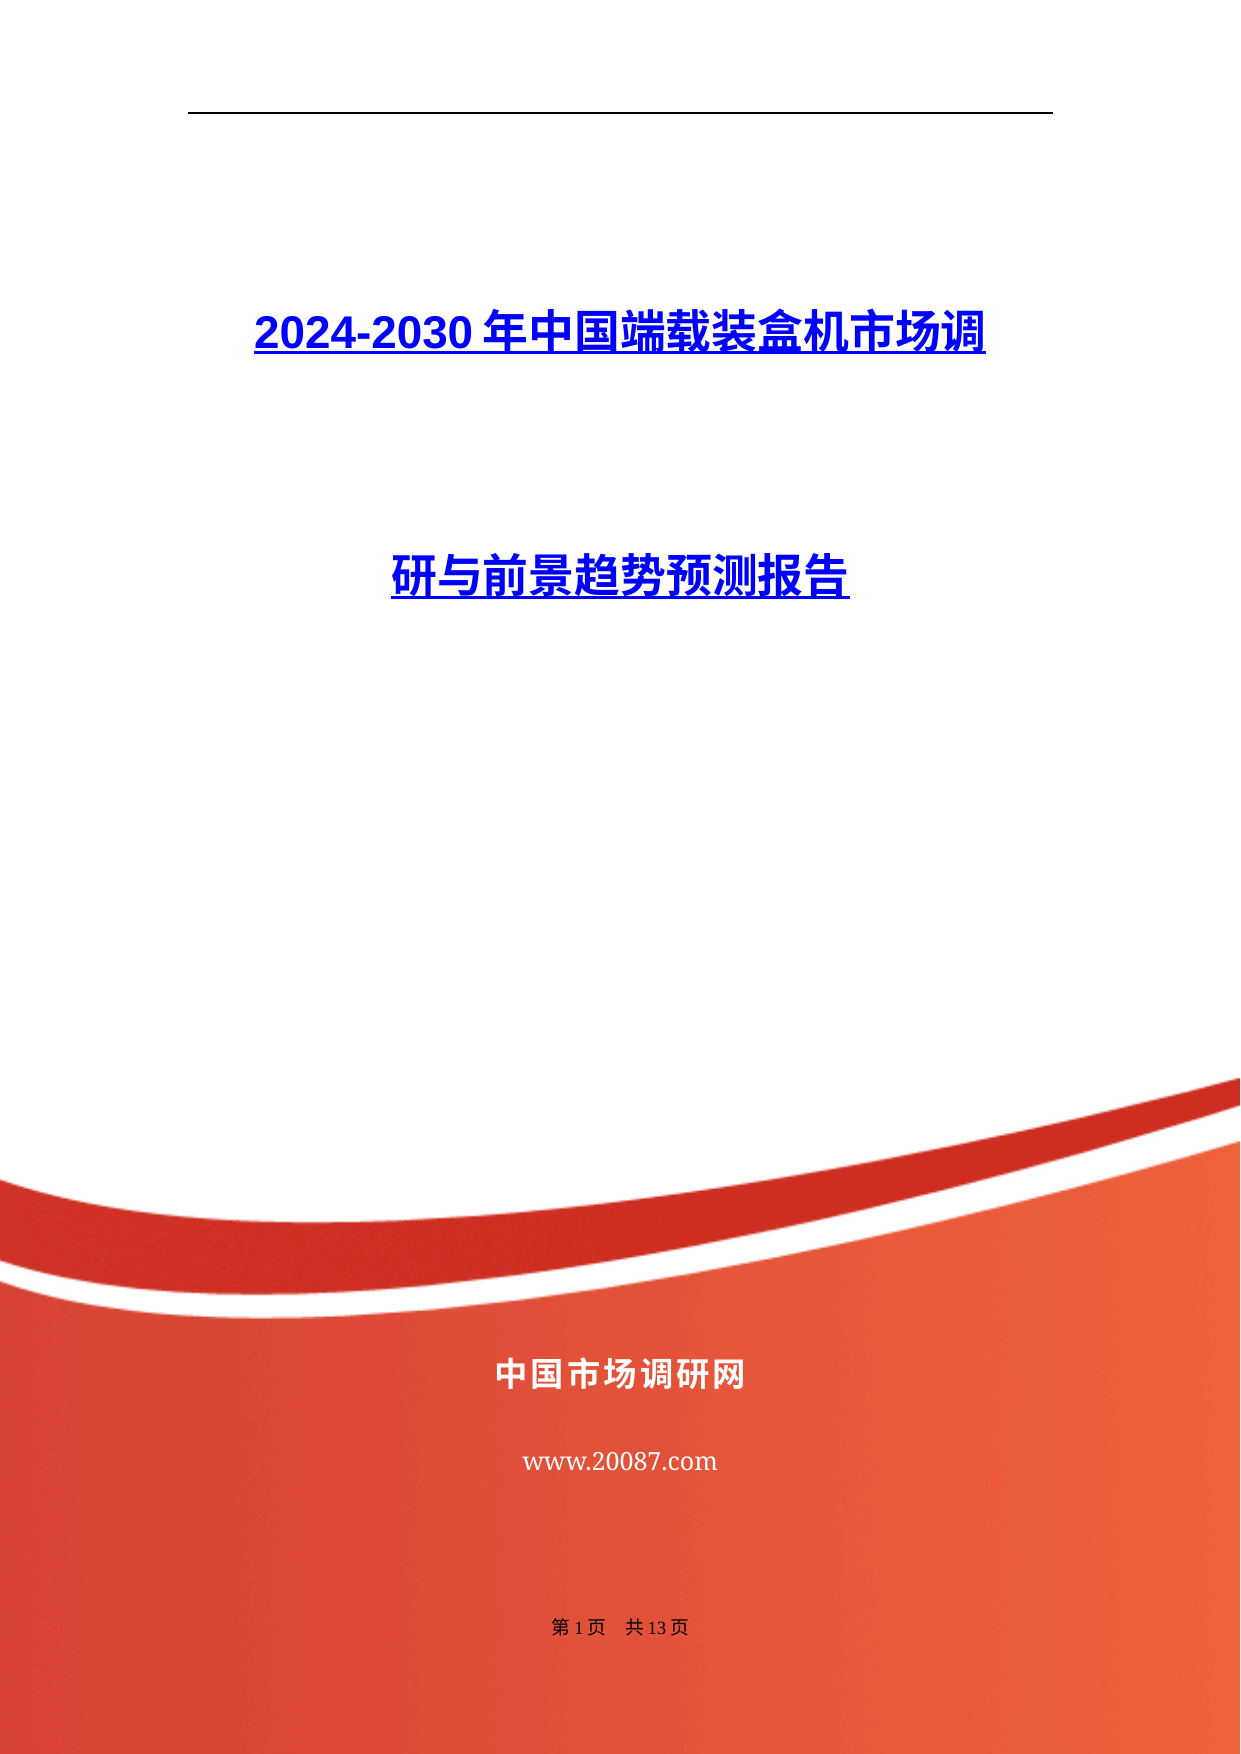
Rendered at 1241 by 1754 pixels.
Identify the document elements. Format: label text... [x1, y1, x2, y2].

table_header 2024-2030年中国端载装盒机市场调研与前景趋势预测报告 [188, 207, 1053, 773]
subtitle 中国市场调研网 [187, 1339, 1053, 1404]
text www.20087.com [187, 1428, 1053, 1493]
picture [0, 1006, 1241, 1754]
